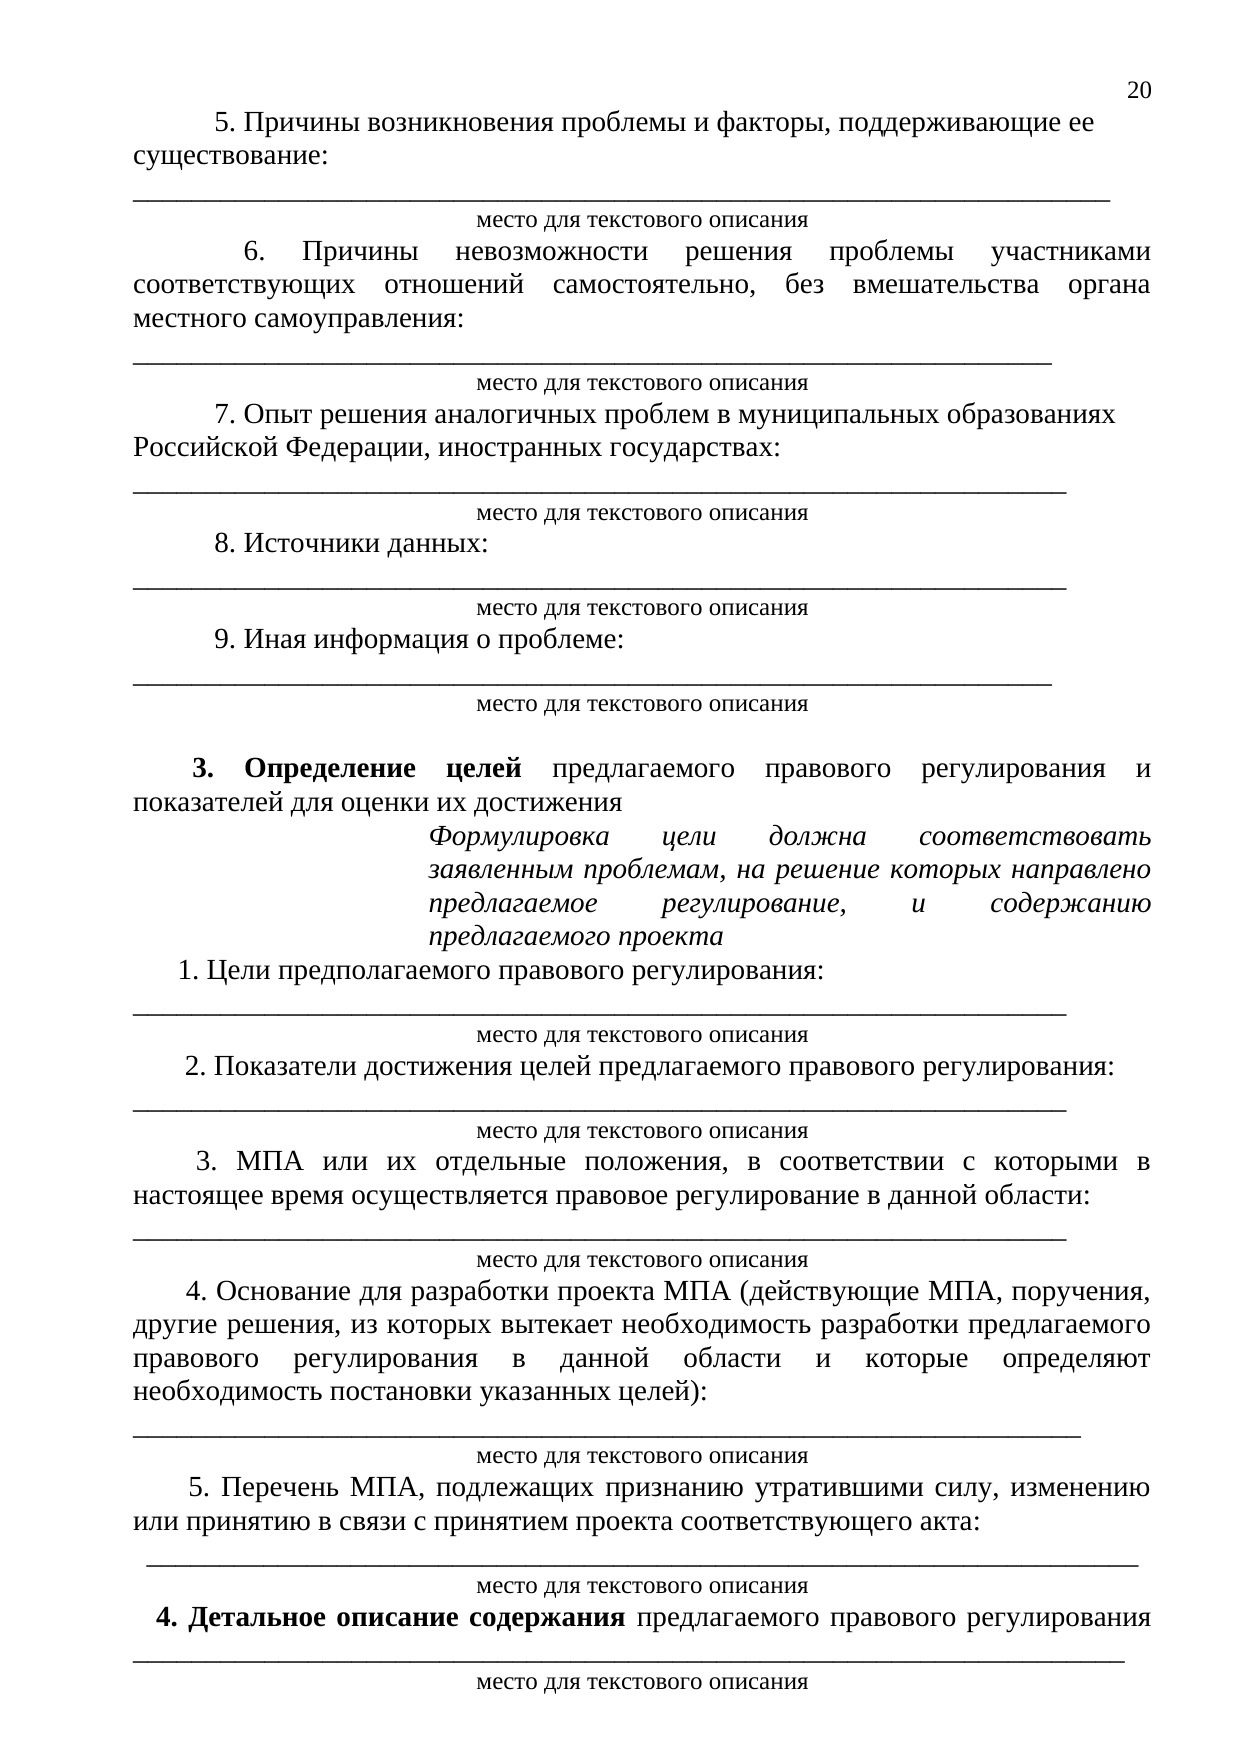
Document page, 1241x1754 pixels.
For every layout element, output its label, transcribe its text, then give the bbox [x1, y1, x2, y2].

text 4. Детальное описание содержания предлагаемого правового регулирования ____________________________________________________________________ [133, 1599, 1152, 1666]
text 9. Иная информация о проблеме: [133, 621, 1152, 655]
text место для текстового описания [133, 1019, 1152, 1048]
text ________________________________________________________________ [133, 559, 1152, 592]
text 7. Опыт решения аналогичных проблем в муниципальных образованиях [133, 396, 1152, 429]
text место для текстового описания [133, 1244, 1152, 1273]
text место для текстового описания [133, 1666, 1152, 1694]
text 3. Определение целей предлагаемого правового регулирования и показателей для оценки их достижения [133, 751, 1152, 818]
text ________________________________________________________________ [133, 463, 1152, 497]
text место для текстового описания [133, 1115, 1152, 1143]
text 5. Причины возникновения проблемы и факторы, поддерживающие ее [133, 104, 1152, 137]
text место для текстового описания [133, 367, 1152, 396]
text 6. Причины невозможности решения проблемы участниками соответствующих отношений самостоятельно, без вмешательства органа местного самоуправления: [133, 233, 1152, 334]
text ___________________________________________________________________ [133, 171, 1152, 204]
text Формулировка цели должна соответствовать заявленным проблемам, на решение которых направлено предлагаемое регулирование, и содержанию предлагаемого проекта [428, 818, 1152, 952]
text ____________________________________________________________________ [133, 1536, 1152, 1570]
text место для текстового описания [133, 592, 1152, 621]
text ________________________________________________________________ [133, 985, 1152, 1019]
text 1. Цели предполагаемого правового регулирования: [133, 952, 1152, 985]
text _________________________________________________________________ [133, 1407, 1152, 1441]
text ________________________________________________________________ [133, 1081, 1152, 1115]
text _______________________________________________________________ [133, 334, 1152, 367]
text место для текстового описания [133, 688, 1152, 717]
text место для текстового описания [133, 204, 1152, 233]
text Российской Федерации, иностранных государствах: [133, 429, 1152, 463]
text место для текстового описания [133, 497, 1152, 525]
text существование: [133, 137, 1152, 171]
text 5. Перечень МПА, подлежащих признанию утратившими силу, изменению или принятию в связи с принятием проекта соответствующего акта: [133, 1469, 1152, 1536]
text 8. Источники данных: [133, 525, 1152, 559]
text 4. Основание для разработки проекта МПА (действующие МПА, поручения, другие решения, из которых вытекает необходимость разработки предлагаемого правового регулирования в данной области и которые определяют необходимость постановки указанных целей): [133, 1273, 1152, 1407]
text 3. МПА или их отдельные положения, в соответствии с которыми в настоящее время осуществляется правовое регулирование в данной области: [133, 1143, 1152, 1211]
text _______________________________________________________________ [133, 655, 1152, 688]
text место для текстового описания [133, 1570, 1152, 1599]
text 2. Показатели достижения целей предлагаемого правового регулирования: [133, 1048, 1152, 1081]
text место для текстового описания [133, 1441, 1152, 1469]
text ________________________________________________________________ [133, 1211, 1152, 1244]
